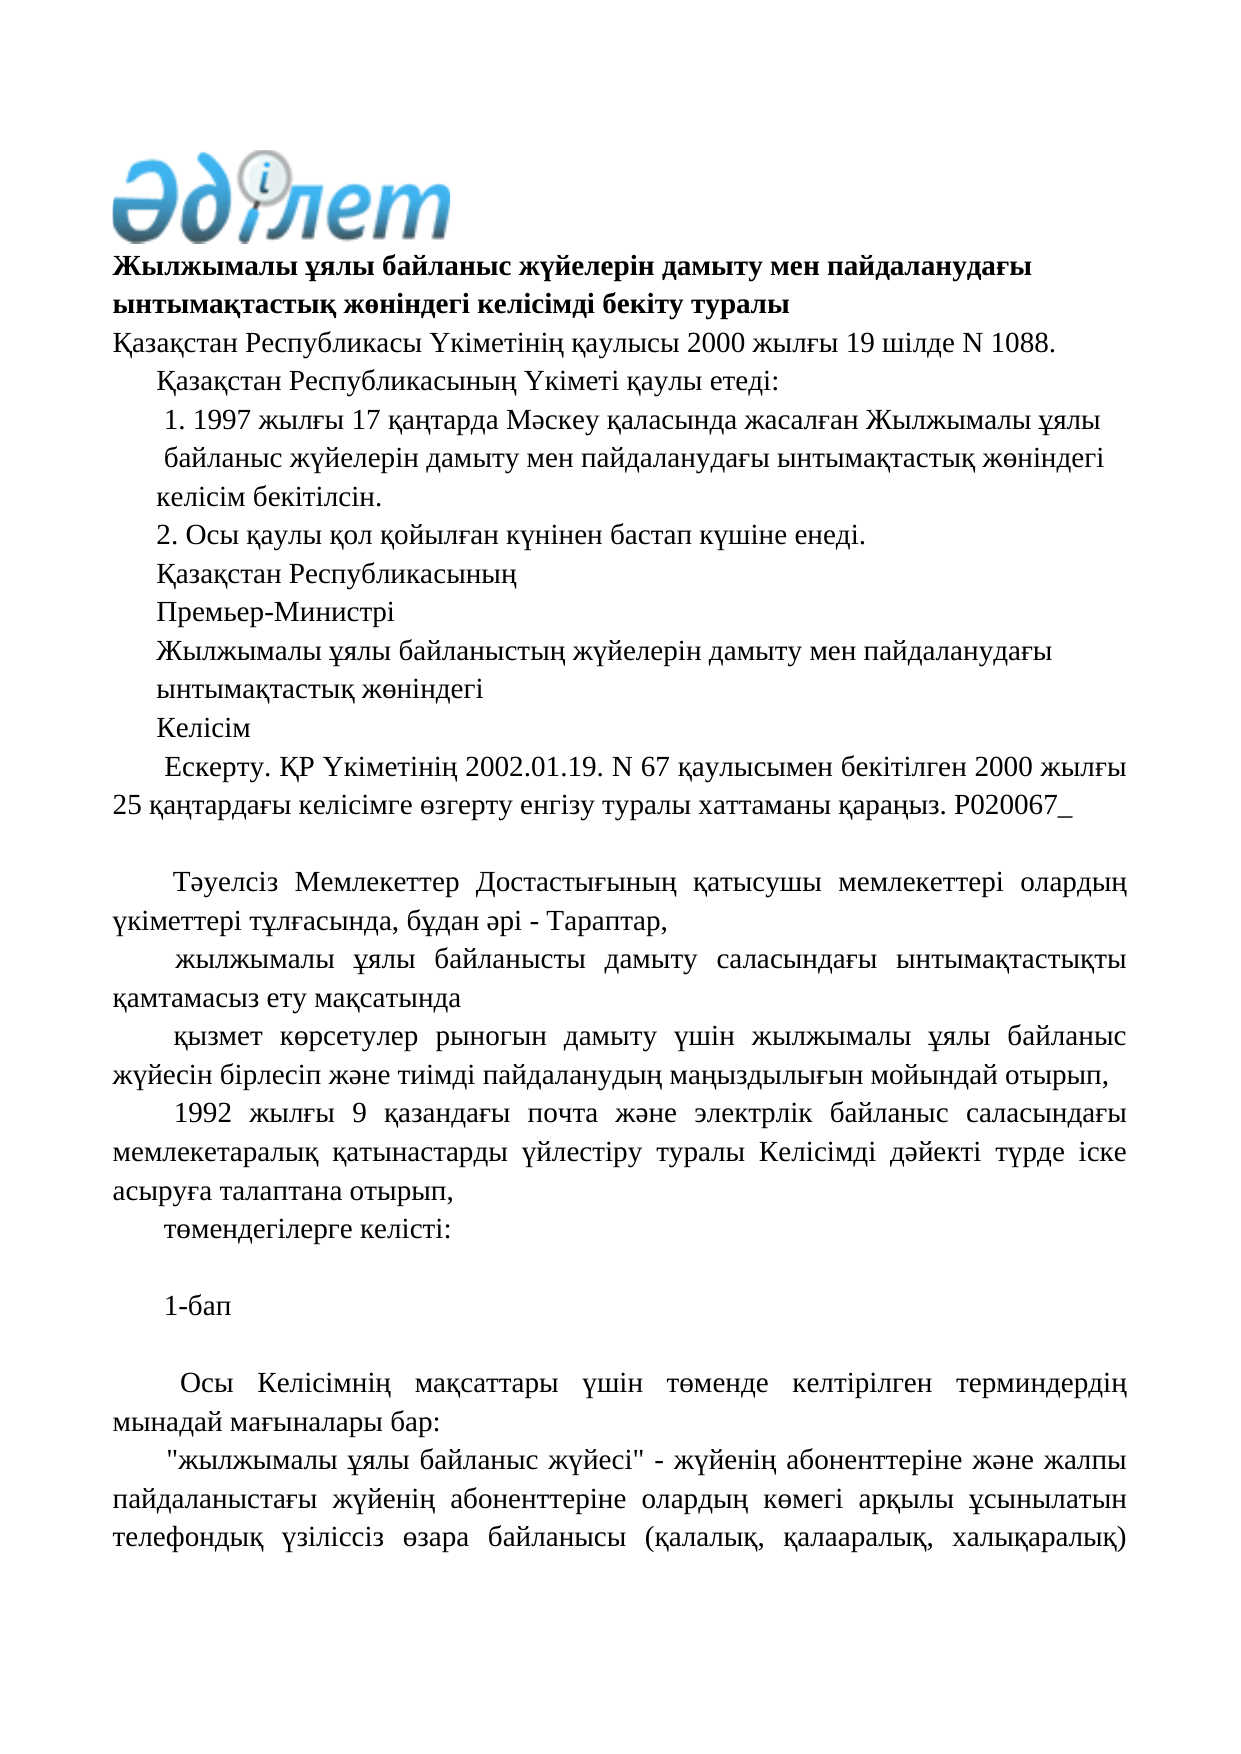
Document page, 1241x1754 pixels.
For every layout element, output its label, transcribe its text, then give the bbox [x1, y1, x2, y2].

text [112, 1442, 1128, 1553]
text Ескерту. ҚР Үкіметінің 2002.01.19. N 67 қаулысымен бекітілген 2000 жылғы 25 қаңтардағы келісімге өзгерту енгізу туралы хаттаманы қараңыз. P020067_ [112, 749, 1128, 821]
text байланыс жүйелерін дамыту мен пайдаланудағы ынтымақтастық жөніндегі [112, 440, 1128, 474]
text Премьер-Министрі [112, 594, 1128, 628]
text 2. Осы қаулы қол қойылған күнінен бастап күшіне енеді. [112, 517, 1128, 551]
text Жылжымалы ұялы байланыстың жүйелерiн дамыту мен пайдаланудағы [112, 633, 1128, 667]
text Жылжымалы ұялы байланыс жүйелерін дамыту мен пайдаланудағы ынтымақтастық жөніндегі келісімді бекіту туралы [112, 248, 1128, 320]
picture [112, 150, 451, 244]
text 1. 1997 жылғы 17 қаңтарда Мәскеу қаласында жасалған Жылжымалы ұялы [112, 402, 1128, 435]
text келісім бекітілсін. [112, 479, 1128, 512]
text жылжымалы ұялы байланысты дамыту саласындағы ынтымақтастықты қамтамасыз ету мақсатында [112, 941, 1128, 1013]
text 1992 жылғы 9 қазандағы почта және электрлiк байланыс саласындағы мемлекетаралық қатынастарды үйлестiру туралы Келiсiмдi дәйектi түрде iске асыруға талаптана отырып, [112, 1096, 1128, 1206]
text 1-бап [112, 1288, 1128, 1322]
text төмендегілерге келістi: [112, 1211, 1128, 1245]
text Келісім [112, 710, 1128, 744]
text Қазақстан Республикасы Үкіметінің қаулысы 2000 жылғы 19 шілде N 1088. [112, 325, 1128, 358]
text ынтымақтастық жөніндегі [112, 672, 1128, 705]
text Қазақстан Республикасының [112, 556, 1128, 589]
text Осы Келiсiмнiң мақсаттары үшiн төменде келтiрiлген терминдердiң мынадай мағыналары бар: [112, 1365, 1128, 1437]
text Тәуелсiз Мемлекеттер Достастығының қатысушы мемлекеттерi олардың үкiметтерi тұлғасында, бұдан әрi - Тараптар, [112, 864, 1128, 936]
text Қазақстан Республикасының Үкіметі қаулы етеді: [112, 363, 1128, 397]
text қызмет көрсетулер рыногын дамыту үшiн жылжымалы ұялы байланыс жүйесiн бiрлесiп және тиiмдi пайдаланудың маңыздылығын мойындай отырып, [112, 1018, 1128, 1091]
